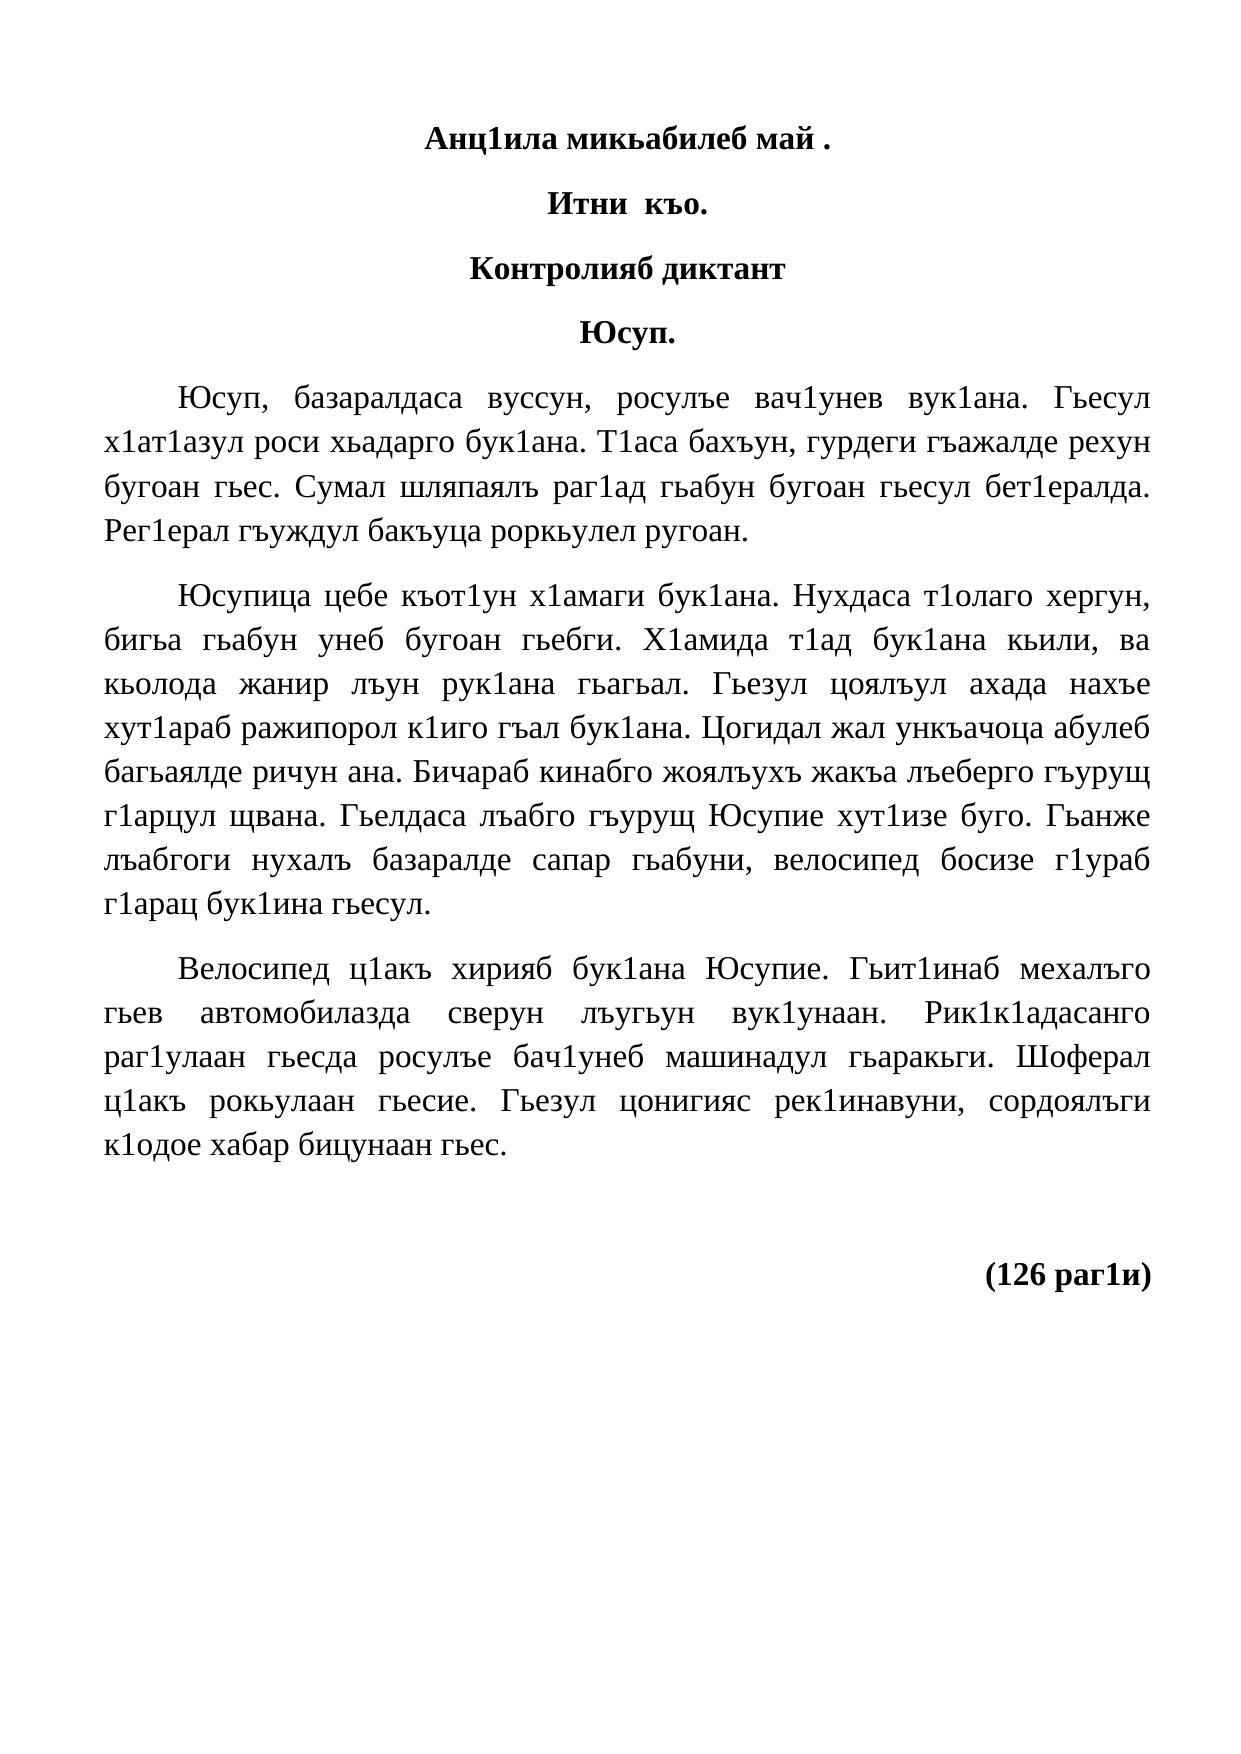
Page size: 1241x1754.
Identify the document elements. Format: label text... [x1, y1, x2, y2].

text Юсупица цебе къот1ун х1амаги бук1ана. Нухдаса т1олаго хергун, бигьа гьабун унеб бугоан гьебги. Х1амида т1ад бук1ана кьили, ва кьолода жанир лъун рук1ана гьагьал. Гьезул цоялъул ахада нахъе хут1араб ражипорол к1иго гъал бук1ана. Цогидал жал ункъачоца абулеб багьаялде ричун ана. Бичараб кинабго жоялъухъ жакъа лъеберго гъурущ г1арцул щвана. Гьелдаса лъабго гъурущ Юсупие хут1изе буго. Гьанже лъабгоги нухалъ базаралде сапар гьабуни, велосипед босизе г1ураб г1арац бук1ина гьесул. [103, 575, 1152, 922]
text Контролияб диктант [103, 248, 1152, 286]
text Анц1ила микьабилеб май . [103, 118, 1152, 156]
text Юсуп, базаралдаса вуссун, росулъе вач1унев вук1ана. Гьесул х1ат1азул роси хьадарго бук1ана. Т1аса бахъун, гурдеги гъажалде рехун бугоан гьес. Сумал шляпаялъ раг1ад гьабун бугоан гьесул бет1ералда. Рег1ерал гъуждул бакъуца роркьулел ругоан. [103, 378, 1152, 548]
text Велосипед ц1акъ хирияб бук1ана Юсупие. Гьит1инаб мехалъго гьев автомобилазда сверун лъугьун вук1унаан. Рик1к1адасанго раг1улаан гьесда росулъе бач1унеб машинадул гьаракьги. Шоферал ц1акъ рокьулаан гьесие. Гьезул цонигияс рек1инавуни, сордоялъги к1одое хабар бицунаан гьес. [103, 948, 1152, 1163]
text Юсуп. [103, 313, 1152, 351]
text (126 раг1и) [103, 1254, 1152, 1292]
text Итни къо. [103, 183, 1152, 221]
